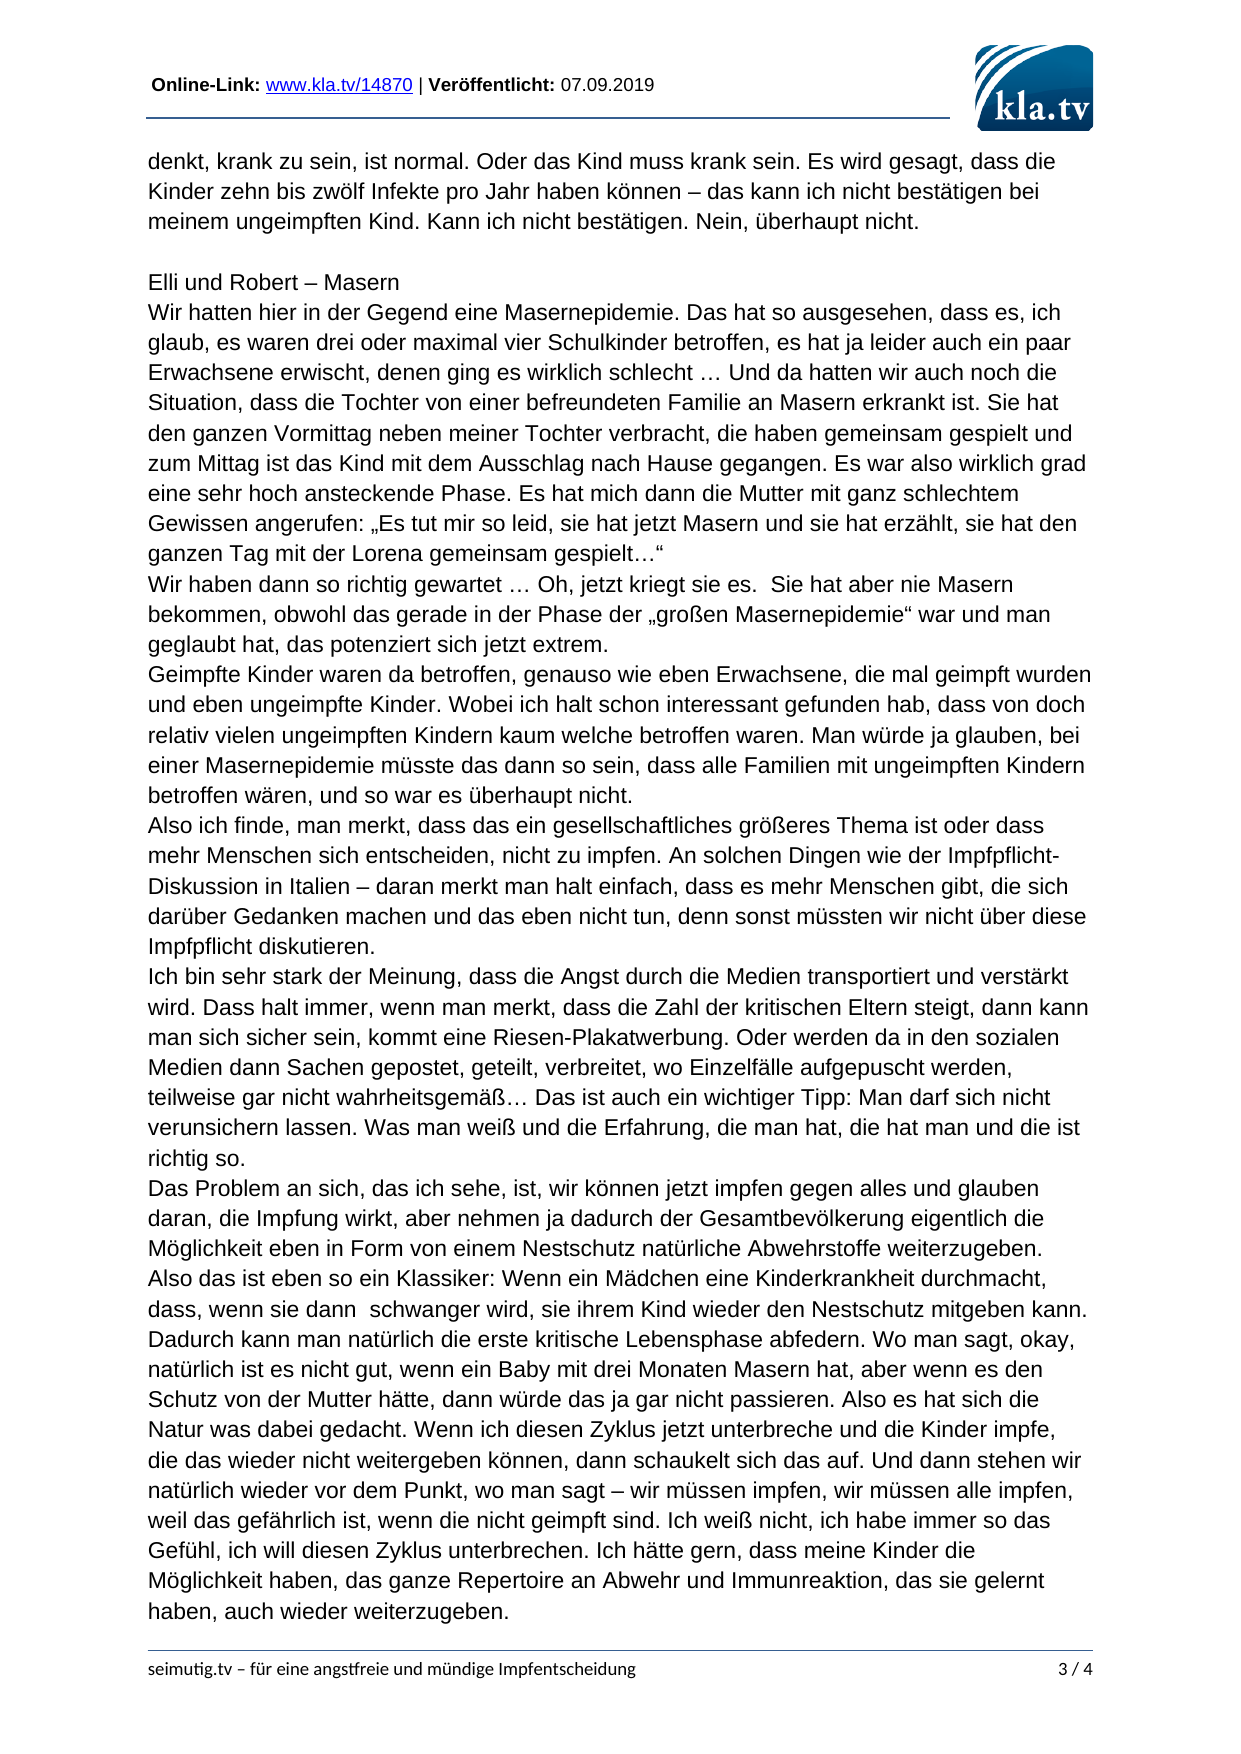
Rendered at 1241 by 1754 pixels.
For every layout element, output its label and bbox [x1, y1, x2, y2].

text [148, 148, 1093, 1624]
